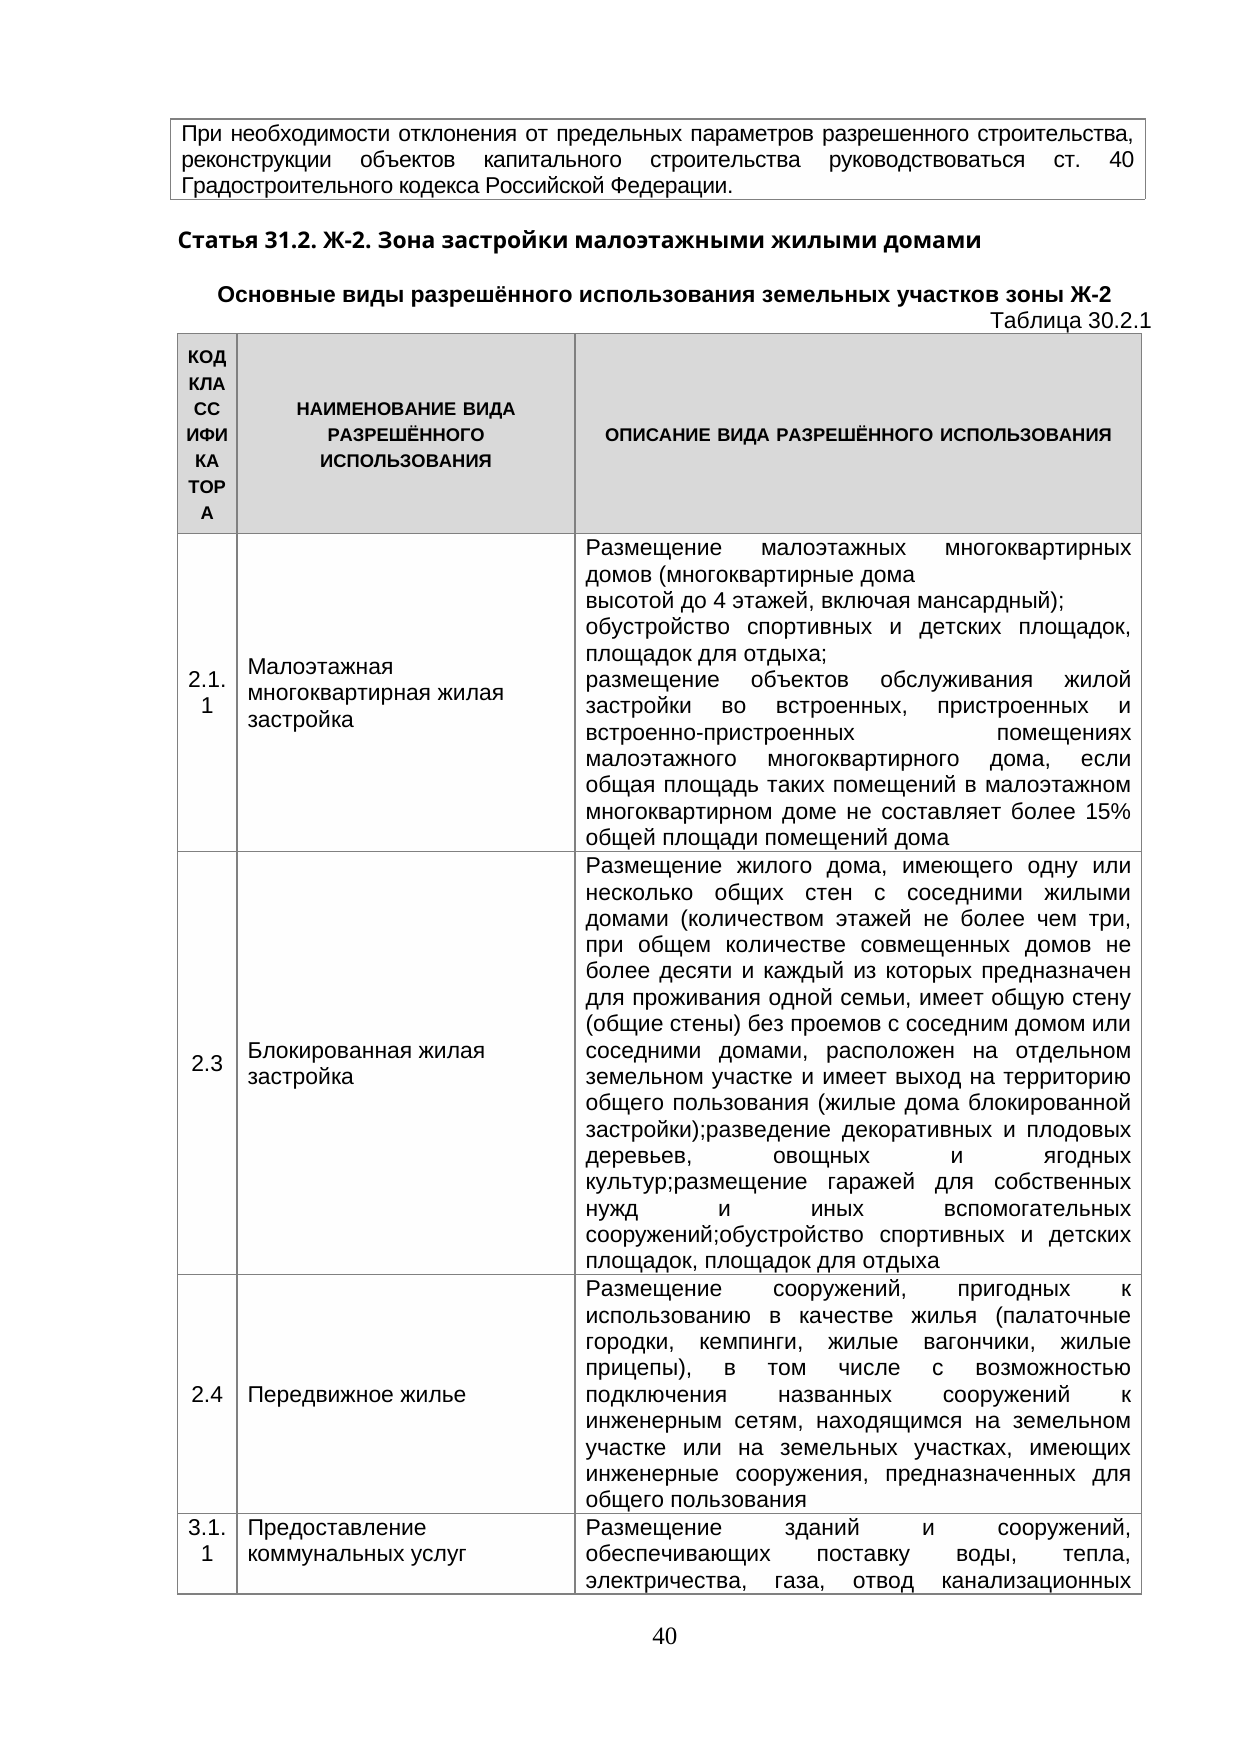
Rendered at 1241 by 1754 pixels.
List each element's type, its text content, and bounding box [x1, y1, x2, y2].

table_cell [576, 1514, 1141, 1593]
table_header наименование вида разрешённого использования [238, 334, 574, 533]
table_cell 3.1.1 [178, 1514, 236, 1593]
table_cell Размещение жилого дома, имеющего одну или несколько общих стен с соседними жилыми домами (количеством этажей не более чем три, при общем количестве совмещенных домов не более десяти и каждый из которых предназначен для проживания одной семьи, имеет общую стену (общие стены) без проемов с соседним домом или соседними домами, расположен на отдельном земельном участке и имеет выход на территорию общего пользования (жилые дома блокированной застройки);разведение декоративных и плодовых деревьев, овощных и ягодных культур;размещение гаражей для собственных нужд и иных вспомогательных сооружений;обустройство спортивных и детских площадок, площадок для отдыха [576, 852, 1141, 1274]
table_cell Малоэтажная многоквартирная жилая застройка [238, 534, 574, 851]
table_cell 2.3 [178, 852, 236, 1274]
table_cell Размещение малоэтажных многоквартирных домов (многоквартирные дома высотой до 4 этажей, включая мансардный); обустройство спортивных и детских площадок, площадок для отдыха; размещение объектов обслуживания жилой застройки во встроенных, пристроенных и встроенно-пристроенных помещениях малоэтажного многоквартирного дома, если общая площадь таких помещений в малоэтажном многоквартирном доме не составляет более 15% общей площади помещений дома [576, 534, 1141, 851]
table_cell Блокированная жилая застройка [238, 852, 574, 1274]
table_cell 2.1.1 [178, 534, 236, 851]
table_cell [238, 1514, 574, 1593]
table_header код класс ифика тора [178, 334, 236, 533]
table_cell 2.4 [178, 1275, 236, 1512]
text Таблица 30.2.1 [177, 307, 1152, 333]
text Статья 31.2. Ж-2. Зона застройки малоэтажными жилыми домами [177, 224, 1152, 256]
table_header описание вида разрешённого использования [576, 334, 1141, 533]
table_cell При необходимости отклонения от предельных параметров разрешенного строительства, реконструкции объектов капитального строительства руководствоваться ст. 40 Градостроительного кодекса Российской Федерации. [171, 120, 1145, 199]
table_cell Размещение сооружений, пригодных к использованию в качестве жилья (палаточные городки, кемпинги, жилые вагончики, жилые прицепы), в том числе с возможностью подключения названных сооружений к инженерным сетям, находящимся на земельном участке или на земельных участках, имеющих инженерные сооружения, предназначенных для общего пользования [576, 1275, 1141, 1512]
text Основные виды разрешённого использования земельных участков зоны Ж-2 [177, 281, 1152, 307]
table_cell Передвижное жилье [238, 1275, 574, 1512]
